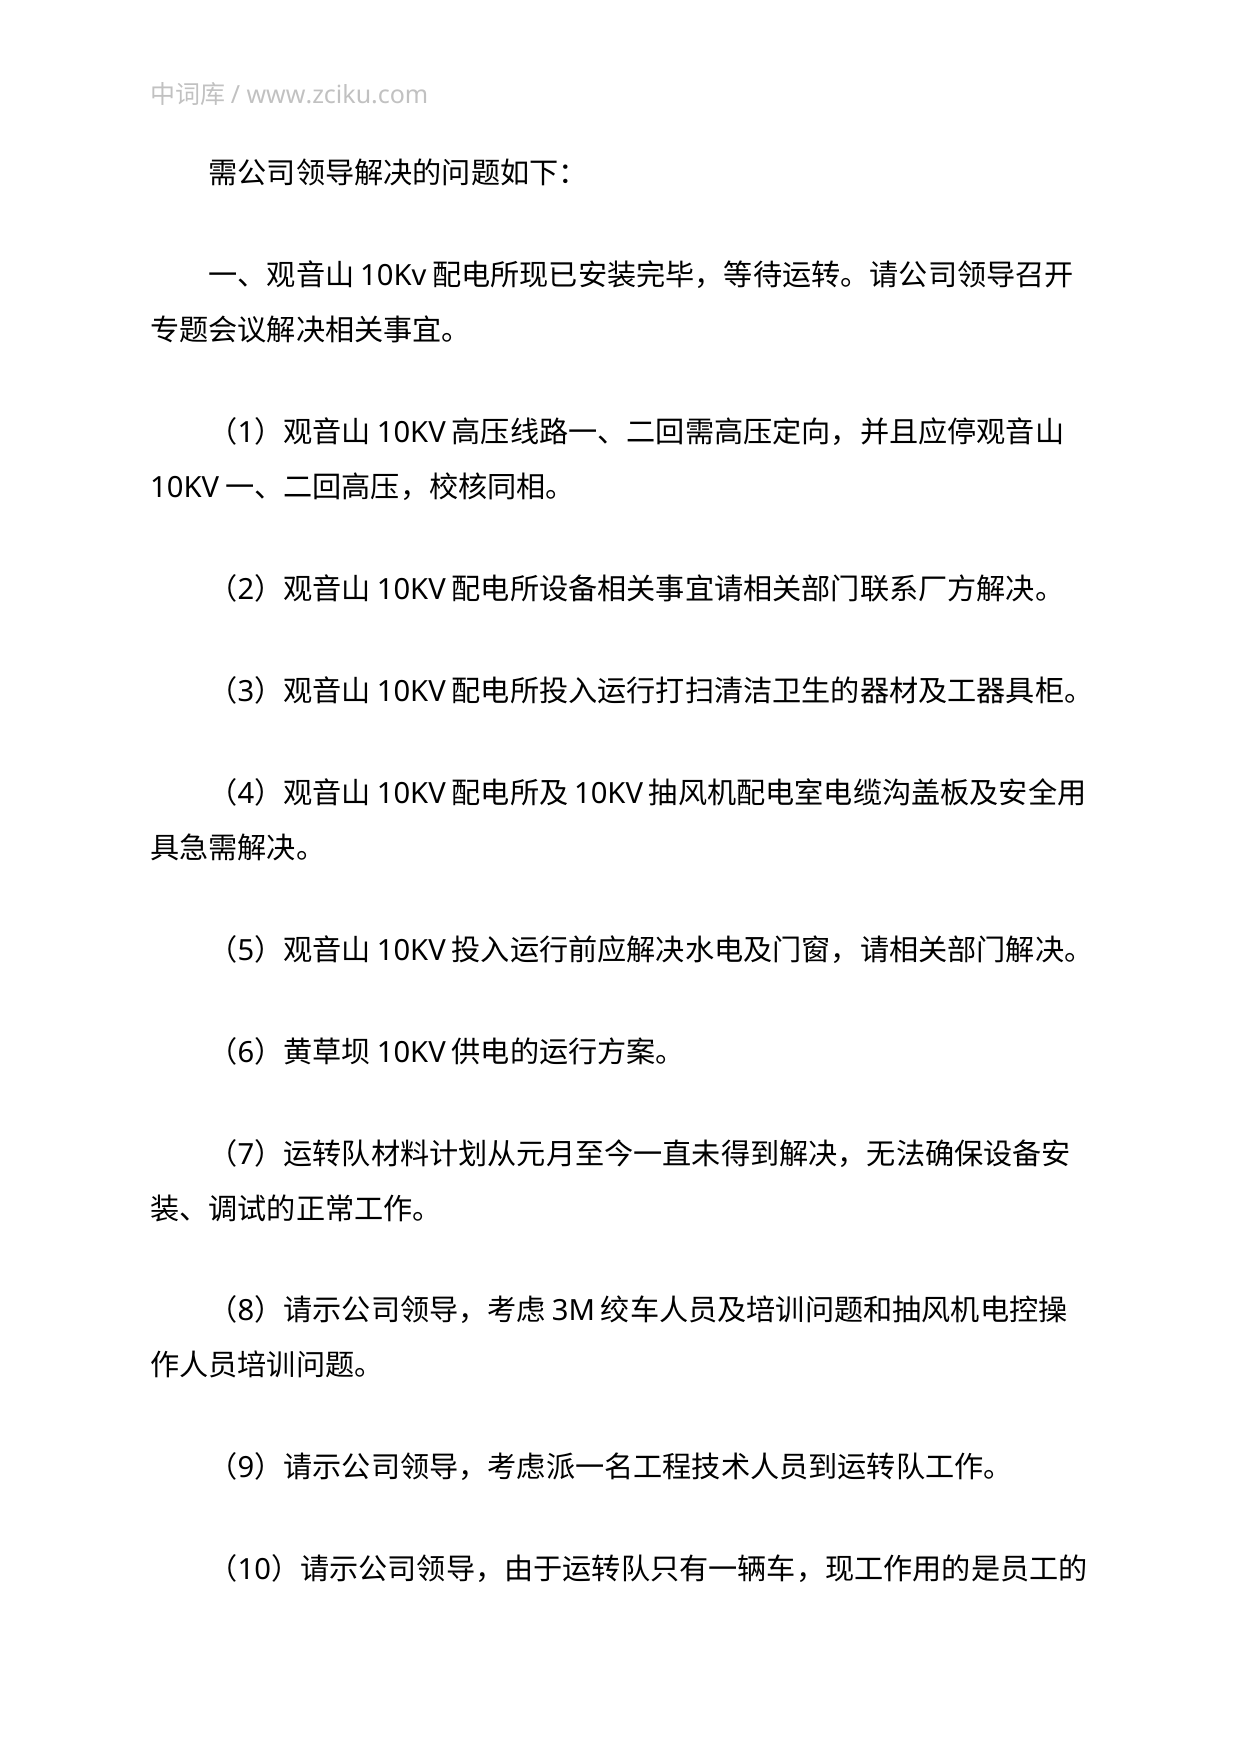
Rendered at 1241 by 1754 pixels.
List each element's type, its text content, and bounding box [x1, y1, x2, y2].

text 一、观音山10Kv配电所现已安装完毕，等待运转。请公司领导召开专题会议解决相关事宜。 [150, 252, 1090, 349]
text （1）观音山10KV高压线路一、二回需高压定向，并且应停观音山10KV一、二回高压，校核同相。 [150, 408, 1090, 506]
text （4）观音山10KV配电所及10KV抽风机配电室电缆沟盖板及安全用具急需解决。 [150, 769, 1090, 867]
text 需公司领导解决的问题如下： [150, 150, 1090, 192]
text （7）运转队材料计划从元月至今一直未得到解决，无法确保设备安装、调试的正常工作。 [150, 1130, 1090, 1227]
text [150, 1546, 1090, 1588]
text （6）黄草坝10KV供电的运行方案。 [150, 1028, 1090, 1071]
text （3）观音山10KV配电所投入运行打扫清洁卫生的器材及工器具柜。 [150, 667, 1090, 710]
text （2）观音山10KV配电所设备相关事宜请相关部门联系厂方解决。 [150, 566, 1090, 608]
text （8）请示公司领导，考虑3M绞车人员及培训问题和抽风机电控操作人员培训问题。 [150, 1287, 1090, 1384]
text （9）请示公司领导，考虑派一名工程技术人员到运转队工作。 [150, 1444, 1090, 1486]
text （5）观音山10KV投入运行前应解决水电及门窗，请相关部门解决。 [150, 926, 1090, 969]
